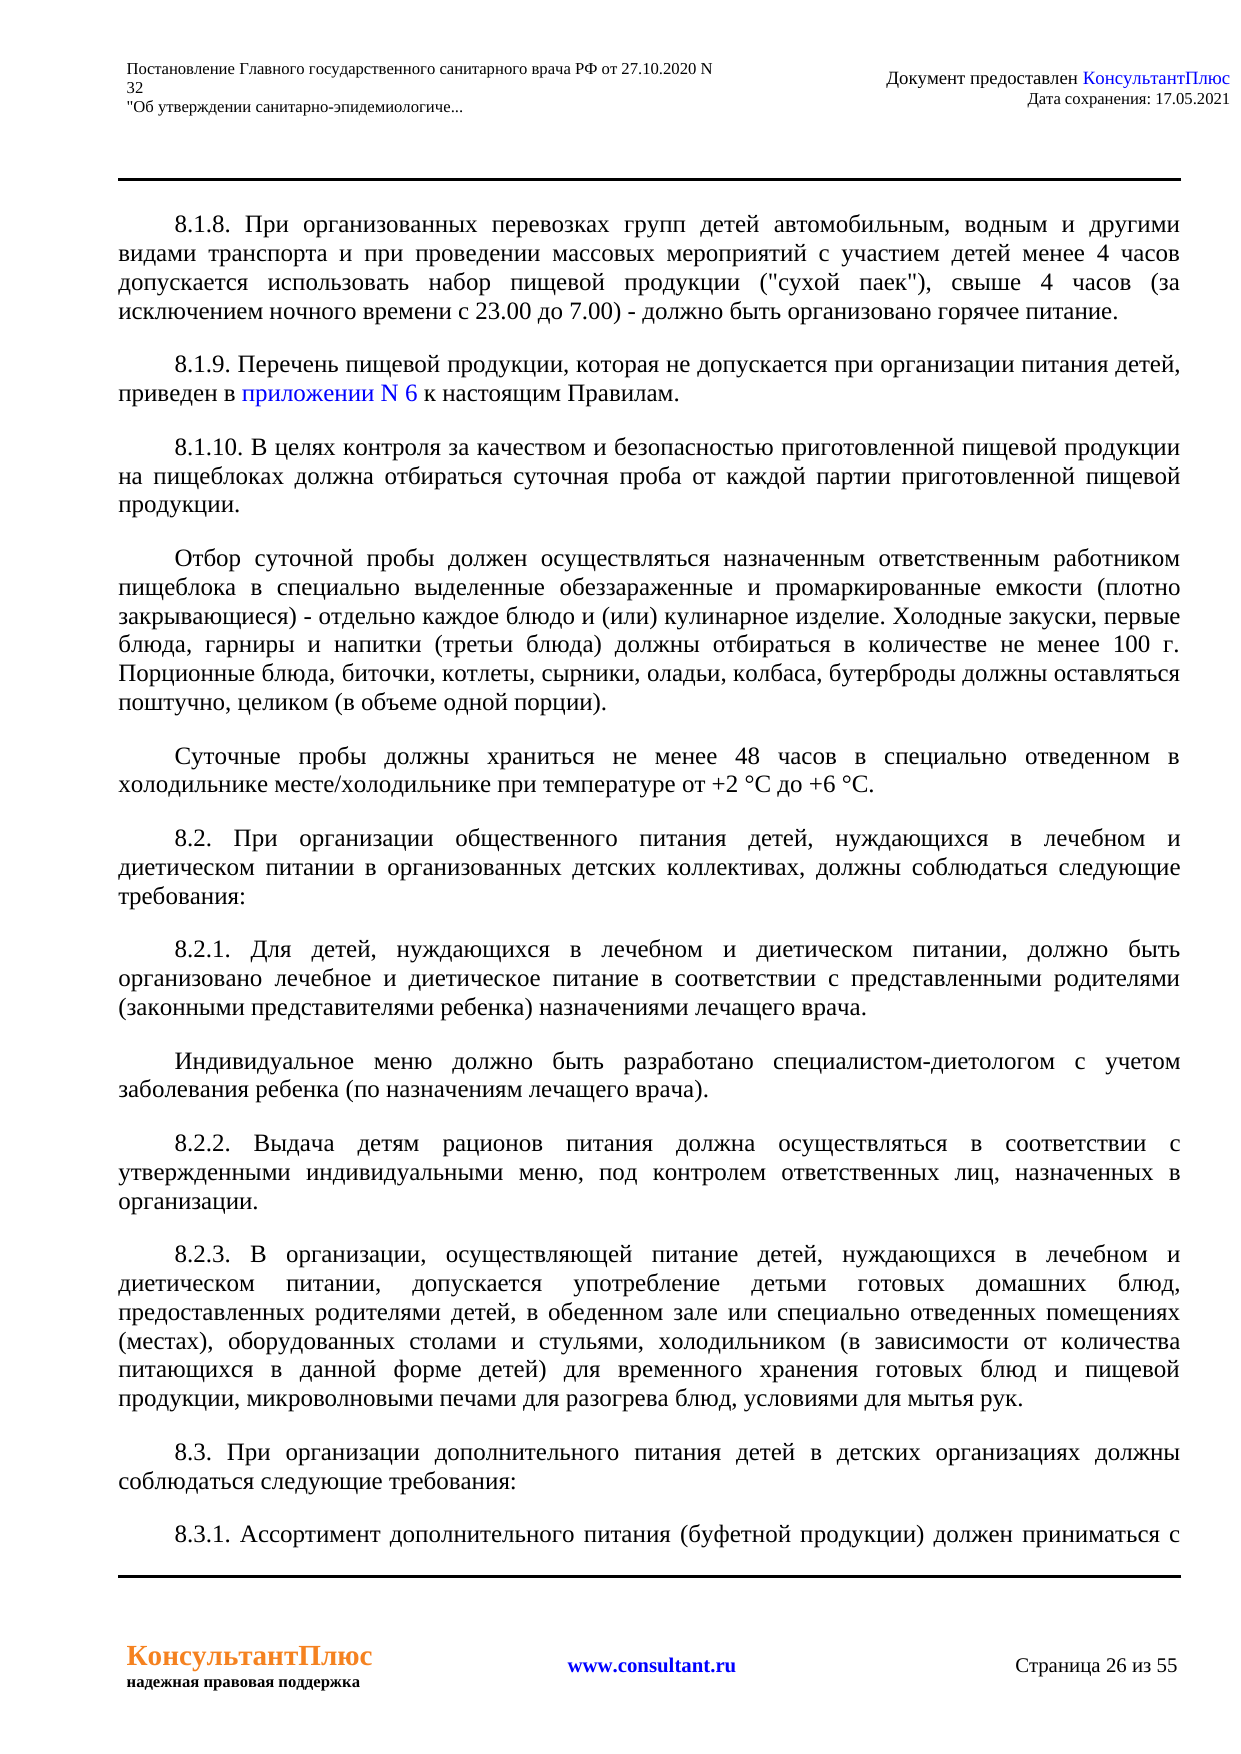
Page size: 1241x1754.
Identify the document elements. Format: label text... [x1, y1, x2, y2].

text 8.2.1. Для детей, нуждающихся в лечебном и диетическом питании, должно быть организовано лечебное и диетическое питание в соответствии с представленными родителями (законными представителями ребенка) назначениями лечащего врача. [118, 934, 1181, 1021]
text 8.1.8. При организованных перевозках групп детей автомобильным, водным и другими видами транспорта и при проведении массовых мероприятий с участием детей менее 4 часов допускается использовать набор пищевой продукции ("сухой паек"), свыше 4 часов (за исключением ночного времени с 23.00 до 7.00) - должно быть организовано горячее питание. [118, 209, 1181, 324]
text 8.3. При организации дополнительного питания детей в детских организациях должны соблюдаться следующие требования: [118, 1437, 1181, 1494]
text Суточные пробы должны храниться не менее 48 часов в специально отведенном в холодильнике месте/холодильнике при температуре от +2 °C до +6 °C. [118, 741, 1181, 798]
text 8.2.2. Выдача детям рационов питания должна осуществляться в соответствии с утвержденными индивидуальными меню, под контролем ответственных лиц, назначенных в организации. [118, 1128, 1181, 1214]
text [118, 1519, 1181, 1548]
text 8.1.9. Перечень пищевой продукции, которая не допускается при организации питания детей, приведен в приложении N 6 к настоящим Правилам. [118, 349, 1181, 407]
text 8.2. При организации общественного питания детей, нуждающихся в лечебном и диетическом питании в организованных детских коллективах, должны соблюдаться следующие требования: [118, 823, 1181, 909]
text 8.2.3. В организации, осуществляющей питание детей, нуждающихся в лечебном и диетическом питании, допускается употребление детьми готовых домашних блюд, предоставленных родителями детей, в обеденном зале или специально отведенных помещениях (местах), оборудованных столами и стульями, холодильником (в зависимости от количества питающихся в данной форме детей) для временного хранения готовых блюд и пищевой продукции, микроволновыми печами для разогрева блюд, условиями для мытья рук. [118, 1239, 1181, 1412]
text 8.1.10. В целях контроля за качеством и безопасностью приготовленной пищевой продукции на пищеблоках должна отбираться суточная проба от каждой партии приготовленной пищевой продукции. [118, 432, 1181, 518]
text Индивидуальное меню должно быть разработано специалистом-диетологом с учетом заболевания ребенка (по назначениям лечащего врача). [118, 1046, 1181, 1103]
text Отбор суточной пробы должен осуществляться назначенным ответственным работником пищеблока в специально выделенные обеззараженные и промаркированные емкости (плотно закрывающиеся) - отдельно каждое блюдо и (или) кулинарное изделие. Холодные закуски, первые блюда, гарниры и напитки (третьи блюда) должны отбираться в количестве не менее 100 г. Порционные блюда, биточки, котлеты, сырники, оладьи, колбаса, бутерброды должны оставляться поштучно, целиком (в объеме одной порции). [118, 543, 1181, 716]
